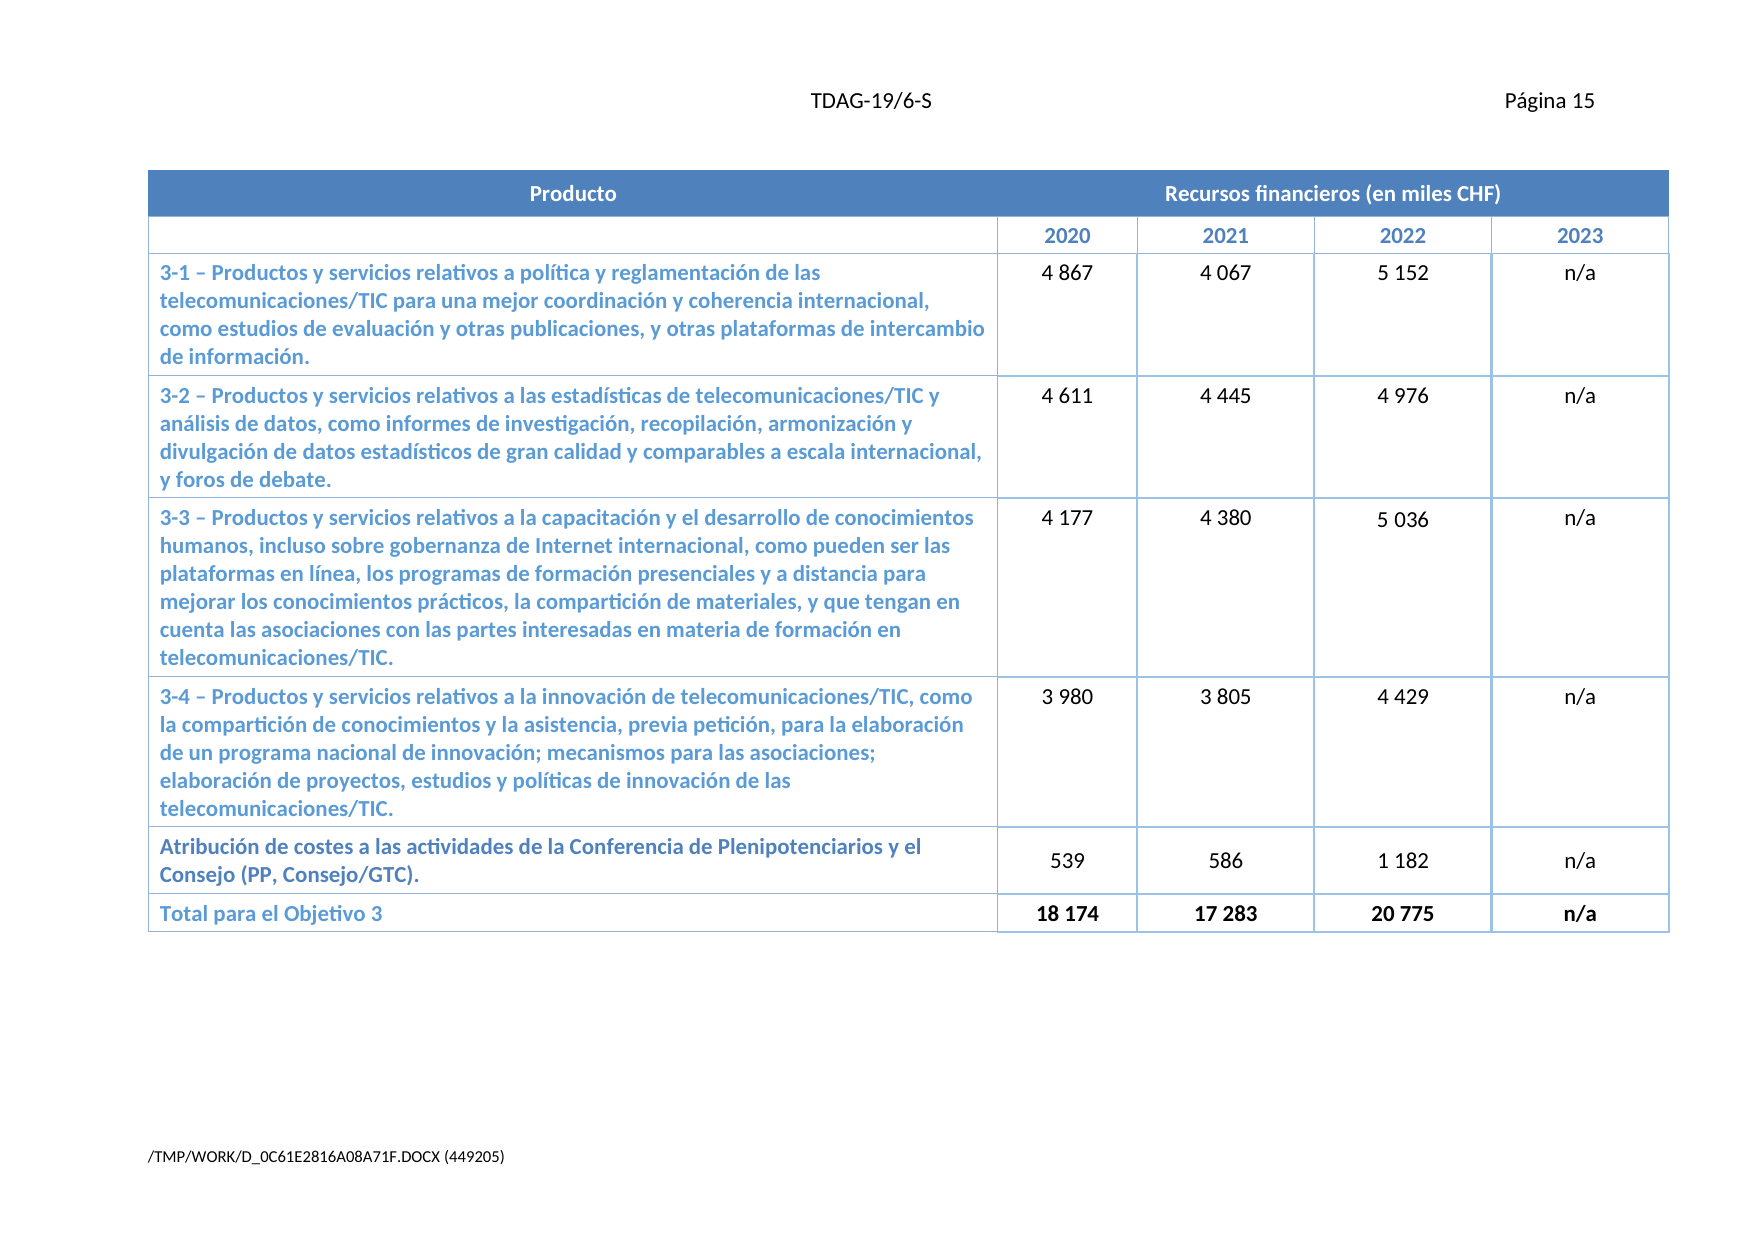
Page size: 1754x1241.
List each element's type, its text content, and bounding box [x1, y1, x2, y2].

table_cell 4 867 [998, 254, 1136, 374]
table_cell 4 445 [1138, 377, 1313, 497]
table_cell 2020 [998, 217, 1137, 253]
table_cell 1 182 [1315, 828, 1490, 892]
table_cell 4 380 [1138, 499, 1313, 676]
table_cell Atribución de costes a las actividades de la Conferencia de Plenipotenciarios y el Consejo (PP, Consejo/GTC). [149, 827, 997, 892]
table_header Recursos financieros (en miles CHF) [998, 171, 1668, 216]
table_cell 4 611 [998, 377, 1136, 497]
table_cell 17 283 [1138, 895, 1313, 931]
table_cell [149, 217, 997, 253]
table_cell n/a [1493, 254, 1668, 374]
table_cell 2023 [1492, 217, 1668, 253]
table_cell n/a [1493, 828, 1668, 892]
table_header Producto [149, 171, 997, 216]
table_cell 3-2 – Productos y servicios relativos a las estadísticas de telecomunicaciones/TIC y análisis de datos, como informes de investigación, recopilación, armonización y divulgación de datos estadísticos de gran calidad y comparables a escala internacional, y foros de debate. [149, 376, 997, 497]
table_cell 5 152 [1315, 254, 1490, 374]
table_cell 3-4 – Productos y servicios relativos a la innovación de telecomunicaciones/TIC, como la compartición de conocimientos y la asistencia, previa petición, para la elaboración de un programa nacional de innovación; mecanismos para las asociaciones; elaboración de proyectos, estudios y políticas de innovación de las telecomunicaciones/TIC. [149, 677, 997, 826]
table_cell n/a [1493, 377, 1668, 497]
table_cell 4 976 [1315, 377, 1490, 497]
table_cell 3 980 [998, 678, 1136, 826]
table_cell 3-3 – Productos y servicios relativos a la capacitación y el desarrollo de conocimientos humanos, incluso sobre gobernanza de Internet internacional, como pueden ser las plataformas en línea, los programas de formación presenciales y a distancia para mejorar los conocimientos prácticos, la compartición de materiales, y que tengan en cuenta las asociaciones con las partes interesadas en materia de formación en telecomunicaciones/TIC. [149, 498, 997, 676]
table_cell n/a [1493, 895, 1668, 931]
table_cell 3-1 – Productos y servicios relativos a política y reglamentación de las telecomunicaciones/TIC para una mejor coordinación y coherencia internacional, como estudios de evaluación y otras publicaciones, y otras plataformas de intercambio de información. [149, 254, 997, 374]
table_cell 4 177 [998, 499, 1136, 676]
table_cell 18 174 [998, 895, 1136, 931]
table_cell 539 [998, 828, 1136, 892]
table_cell 586 [1138, 828, 1313, 892]
table_cell 5 036 [1315, 499, 1490, 676]
table_cell 2022 [1315, 217, 1491, 253]
table_cell 20 775 [1315, 895, 1490, 931]
table_cell Total para el Objetivo 3 [149, 894, 997, 931]
table_cell 4 067 [1138, 254, 1313, 374]
table_cell 2021 [1138, 217, 1314, 253]
table_cell n/a [1493, 678, 1668, 826]
table_cell 3 805 [1138, 678, 1313, 826]
table_cell 4 429 [1315, 678, 1490, 826]
table_cell n/a [1493, 499, 1668, 676]
